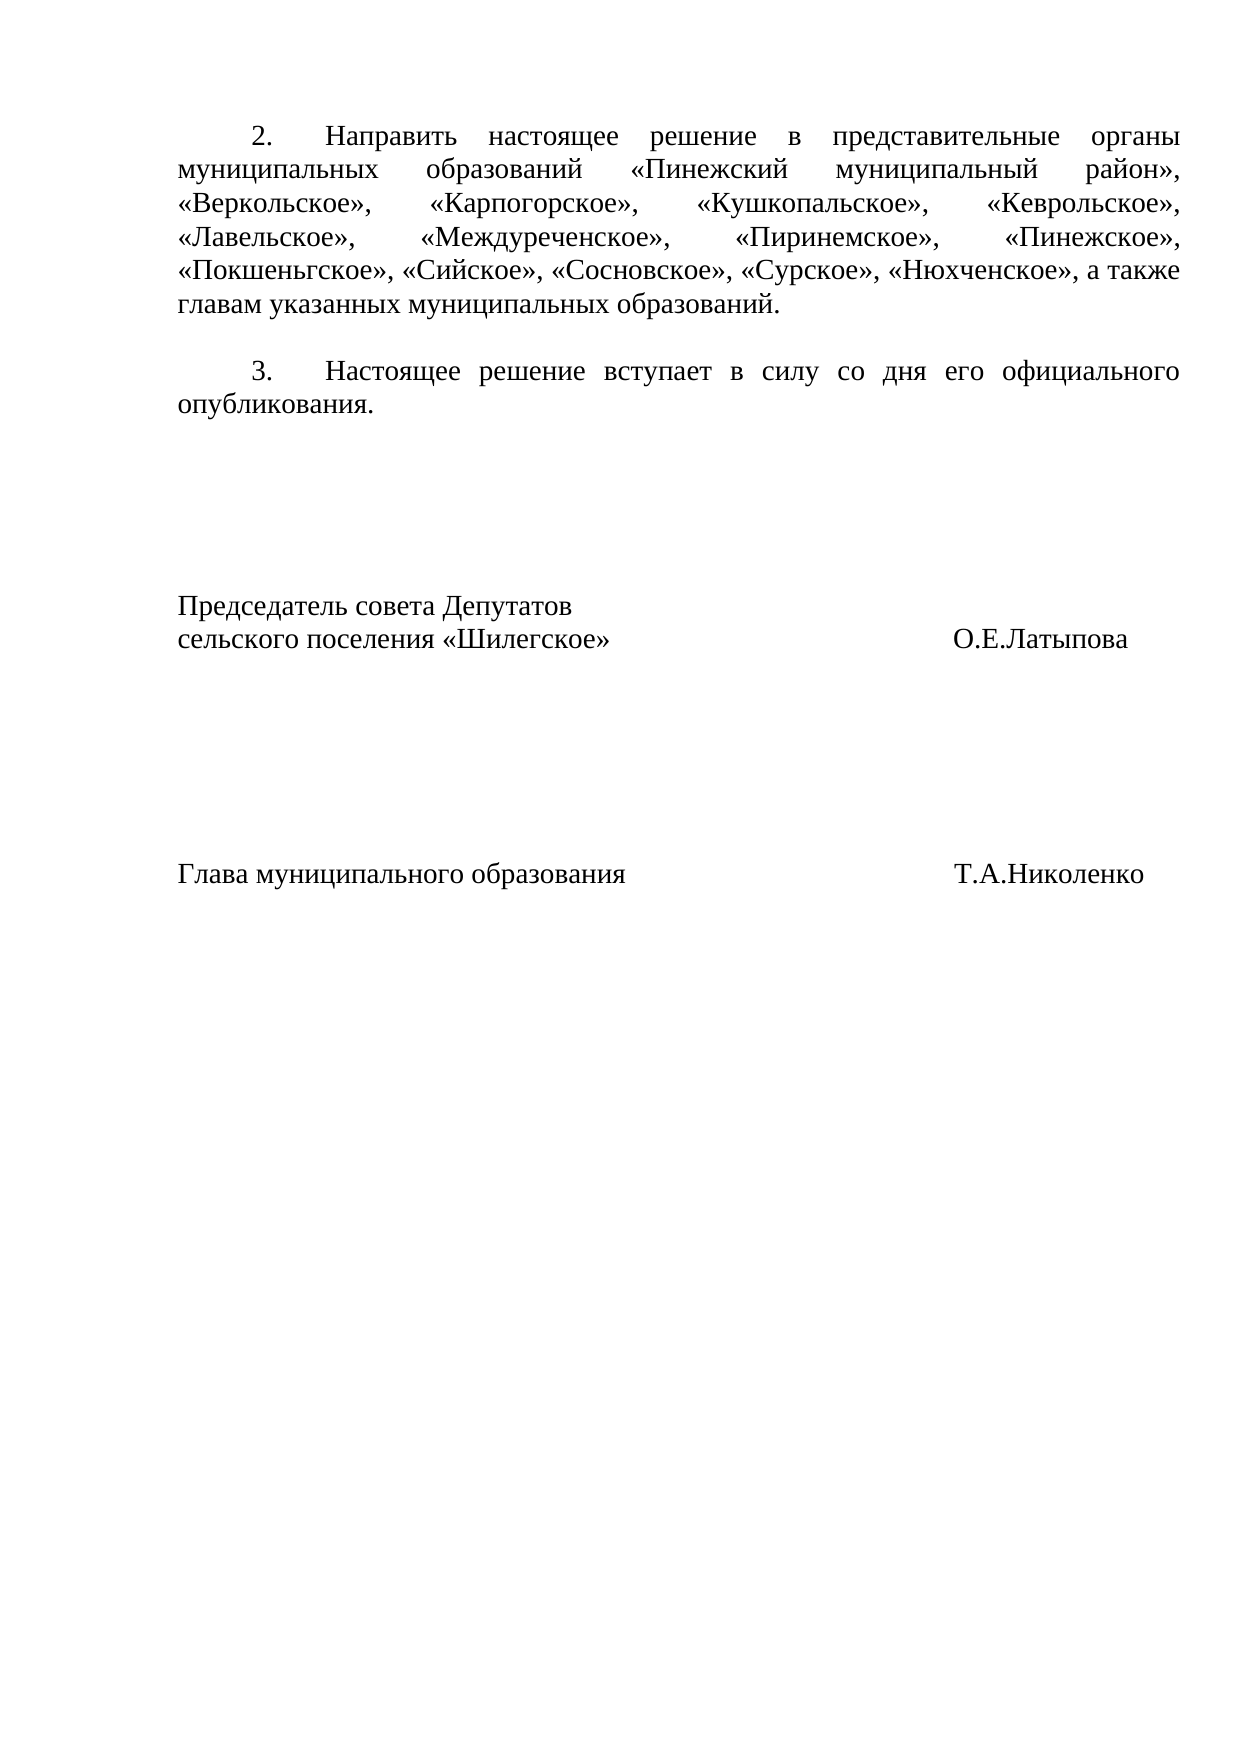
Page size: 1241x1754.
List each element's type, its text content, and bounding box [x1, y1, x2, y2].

list Направить настоящее решение в представительные органы муниципальных образований «Пинежский муниципальный район», «Веркольское», «Карпогорское», «Кушкопальское», «Кеврольское», «Лавельское», «Междуреченское», «Пиринемское», «Пинежское», «Покшеньгское», «Сийское», «Сосновское», «Сурское», «Нюхченское», а также главам указанных муниципальных образований. [177, 118, 1181, 319]
list Настоящее решение вступает в силу со дня его официального опубликования. [177, 353, 1181, 420]
text Председатель совета Депутатов [177, 588, 1181, 621]
text сельского поселения «Шилегское» О.Е.Латыпова [177, 621, 1181, 655]
text Глава муниципального образования Т.А.Николенко [177, 856, 1181, 889]
